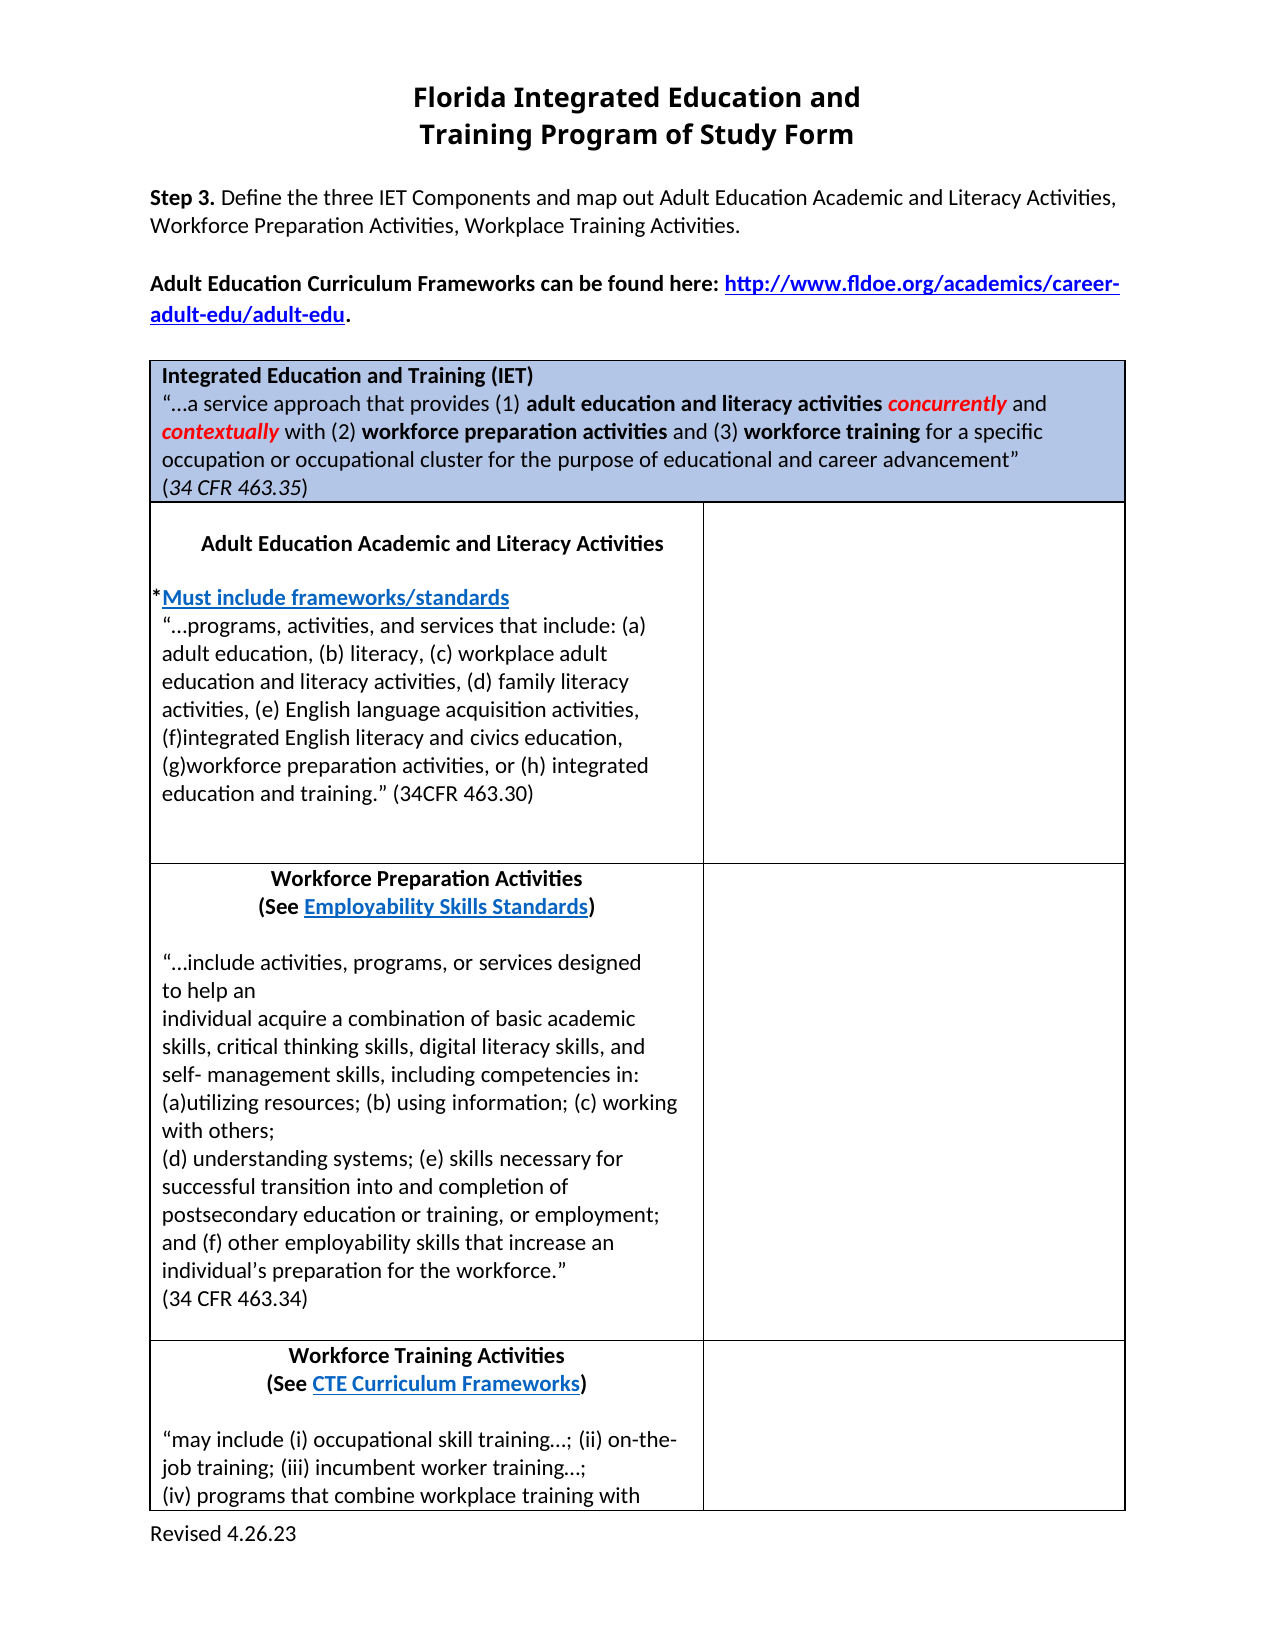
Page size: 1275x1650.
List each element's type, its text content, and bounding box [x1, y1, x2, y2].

table_cell [704, 864, 1124, 1340]
table_cell [704, 1341, 1124, 1510]
table_header Integrated Education and Training (IET) “…a service approach that provides (1) adult education and literacy activities concurrently and contextually with (2) workforce preparation activities and (3) workforce training for a specific occupation or occupational cluster for the purpose of educational and career advancement” (34 CFR 463.35) [151, 361, 1124, 501]
table_cell Adult Education Academic and Literacy Activities *Must include frameworks/standards “…programs, activities, and services that include: (a) adult education, (b) literacy, (c) workplace adult education and literacy activities, (d) family literacy activities, (e) English language acquisition activities, (f)integrated English literacy and civics education, (g)workforce preparation activities, or (h) integrated education and training.” (34CFR 463.30) [151, 503, 703, 863]
table_cell [704, 503, 1124, 863]
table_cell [151, 1341, 703, 1510]
table_cell Workforce Preparation Activities (See Employability Skills Standards) “…include activities, programs, or services designed to help an individual acquire a combination of basic academic skills, critical thinking skills, digital literacy skills, and self- management skills, including competencies in: (a)utilizing resources; (b) using information; (c) working with others; (d) understanding systems; (e) skills necessary for successful transition into and completion of postsecondary education or training, or employment; and (f) other employability skills that increase an individual’s preparation for the workforce.” (34 CFR 463.34) [151, 864, 703, 1340]
text Step 3. Define the three IET Components and map out Adult Education Academic and Literacy Activities, Workforce Preparation Activities, Workplace Training Activities. [150, 183, 1125, 239]
text Adult Education Curriculum Frameworks can be found here: http://www.fldoe.org/academics/career-adult-edu/adult-edu. [150, 269, 1125, 328]
